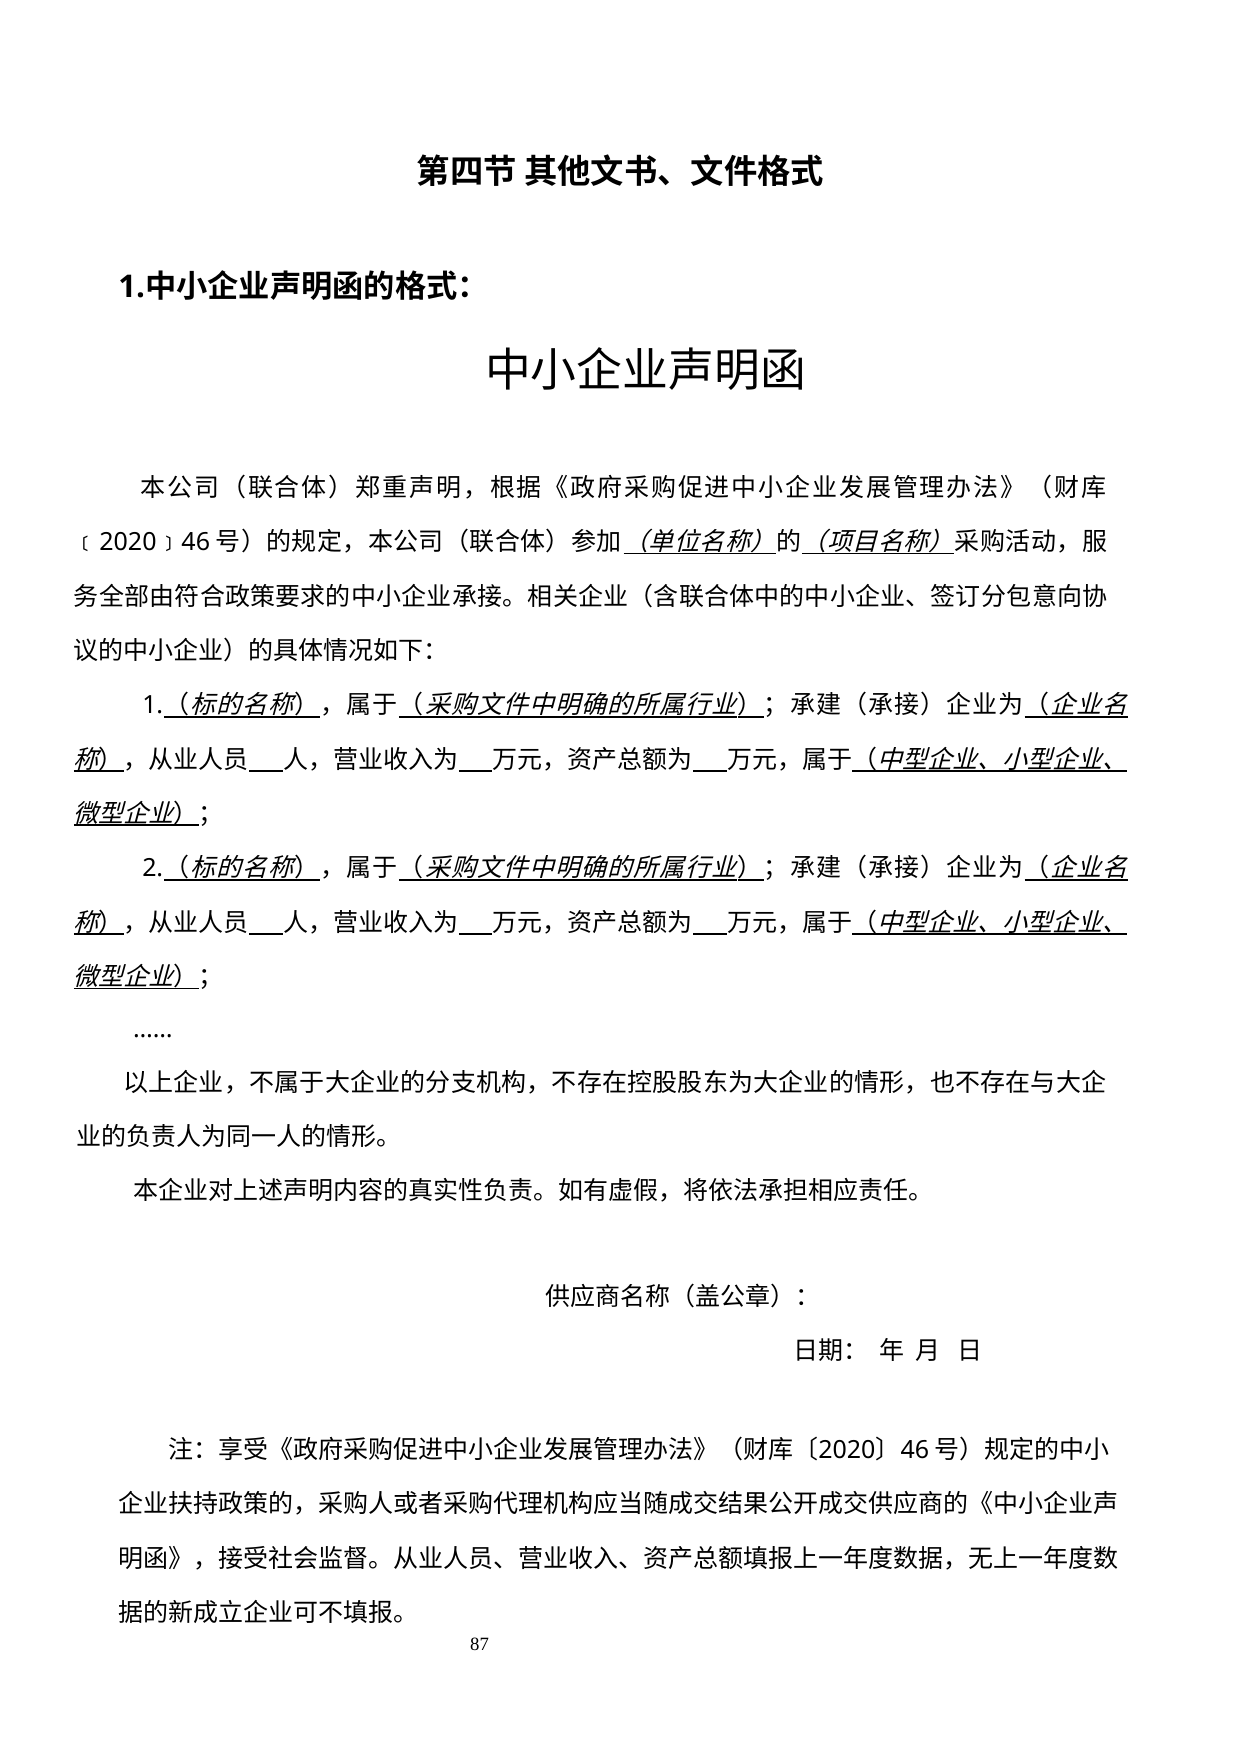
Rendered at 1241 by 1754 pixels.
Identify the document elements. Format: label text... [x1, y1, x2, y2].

text 本企业对上述声明内容的真实性负责。如有虚假，将依法承担相应责任。 [74, 1171, 1107, 1207]
text 中小企业声明函 [118, 333, 1122, 399]
text 1.中小企业声明函的格式： [118, 256, 1122, 308]
text 日期： 年 月 日 [118, 1331, 1122, 1367]
text 本公司（联合体）郑重声明，根据《政府采购促进中小企业发展管理办法》（财库﹝2020﹞46号）的规定，本公司（联合体）参加（单位名称）的（项目名称）采购活动，服务全部由符合政策要求的中小企业承接。相关企业（含联合体中的中小企业、签订分包意向协议的中小企业）的具体情况如下： [74, 467, 1107, 667]
text 2.（标的名称），属于（采购文件中明确的所属行业）；承建（承接）企业为（企业名称），从业人员 人，营业收入为 万元，资产总额为 万元，属于（中型企业、小型企业、微型企业）； [74, 848, 1128, 993]
text 1.（标的名称），属于（采购文件中明确的所属行业）；承建（承接）企业为（企业名称），从业人员 人，营业收入为 万元，资产总额为 万元，属于（中型企业、小型企业、微型企业）； [74, 685, 1128, 830]
text …… [133, 1011, 1107, 1045]
text 注：享受《政府采购促进中小企业发展管理办法》（财库〔2020〕46号）规定的中小企业扶持政策的，采购人或者采购代理机构应当随成交结果公开成交供应商的《中小企业声明函》，接受社会监督。从业人员、营业收入、资产总额填报上一年度数据，无上一年度数据的新成立企业可不填报。 [118, 1429, 1122, 1629]
text 供应商名称（盖公章）： [545, 1276, 1122, 1312]
subtitle 第四节 其他文书、文件格式 [118, 145, 1122, 193]
text 以上企业，不属于大企业的分支机构，不存在控股股东为大企业的情形，也不存在与大企业的负责人为同一人的情形。 [76, 1062, 1107, 1153]
